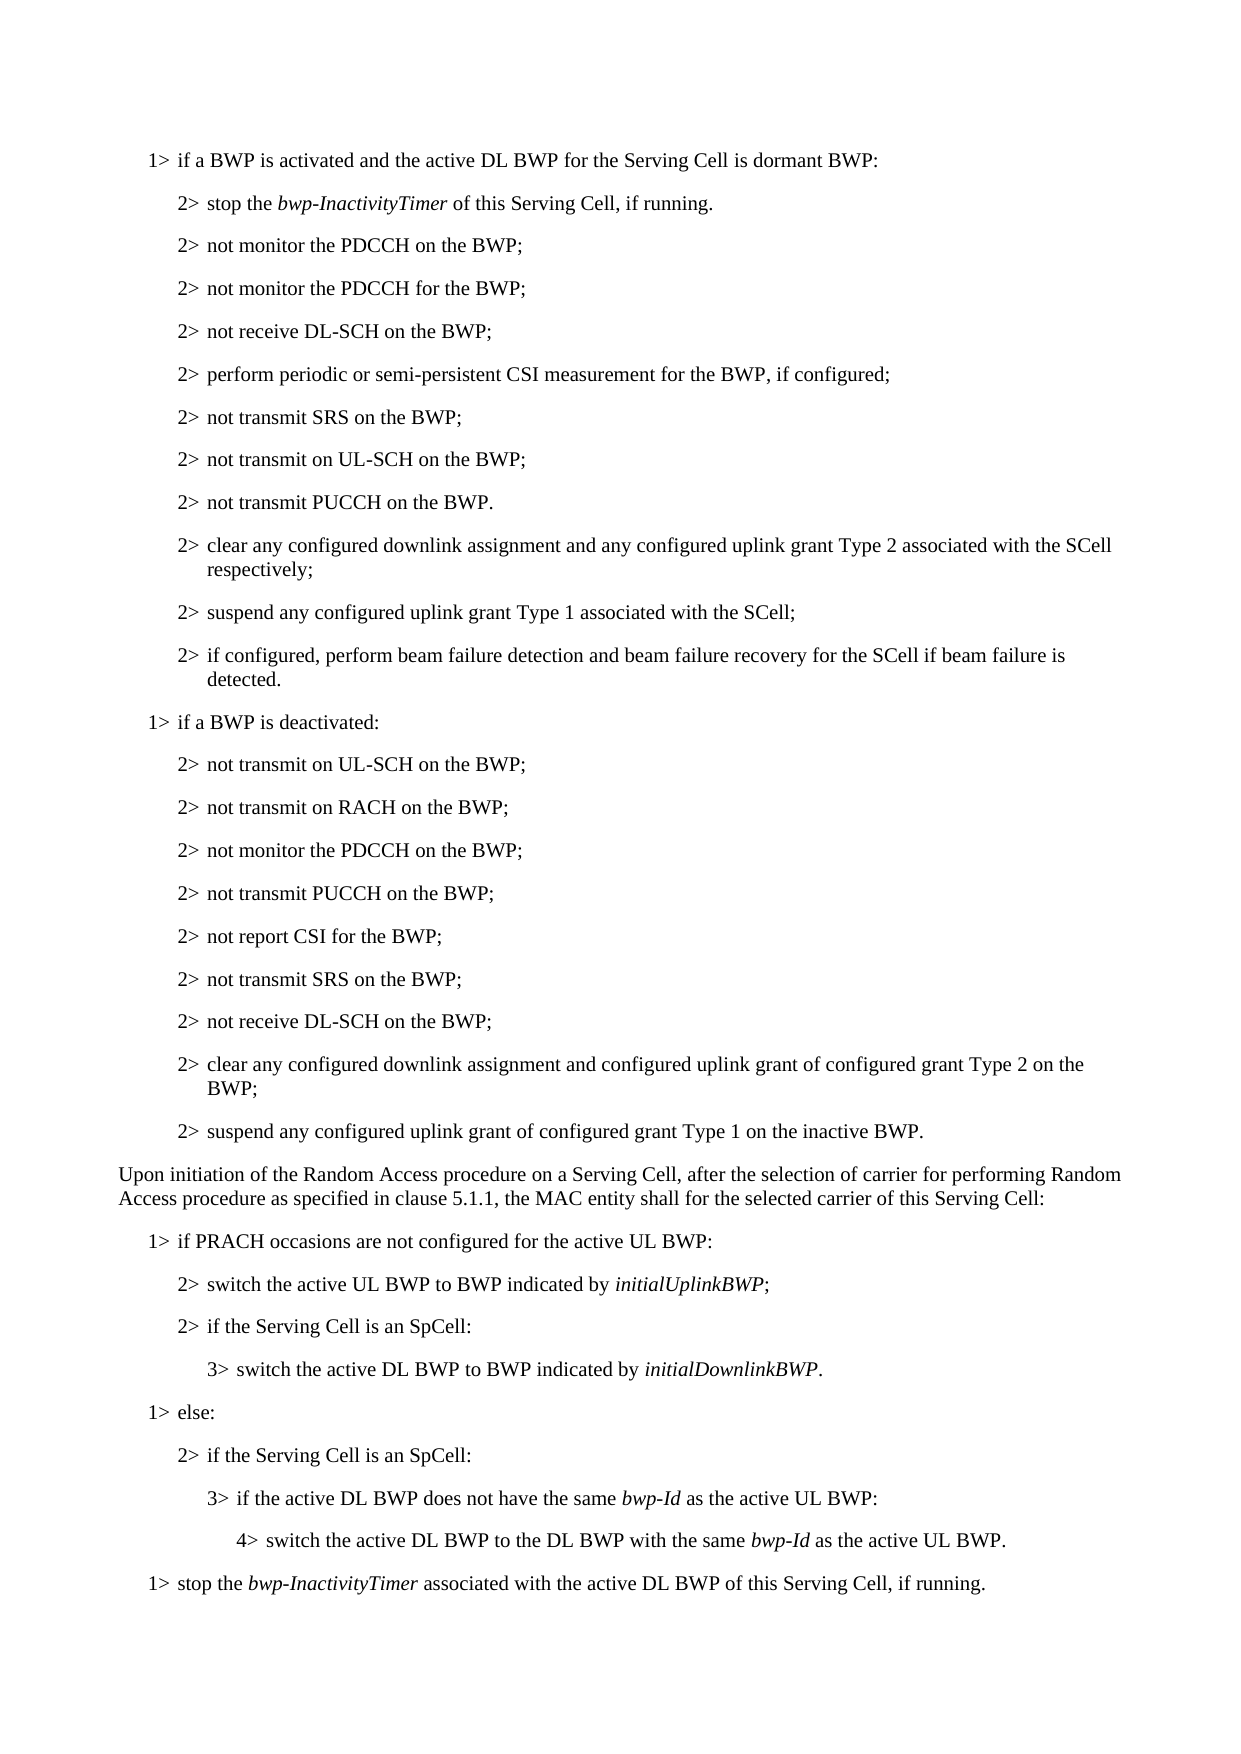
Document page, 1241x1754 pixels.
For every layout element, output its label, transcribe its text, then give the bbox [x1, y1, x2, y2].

text 2> not transmit PUCCH on the BWP. [177, 490, 1122, 514]
text 2> not transmit PUCCH on the BWP; [177, 881, 1122, 905]
text 2> not transmit on UL-SCH on the BWP; [177, 447, 1122, 471]
text 2> not transmit SRS on the BWP; [177, 966, 1122, 991]
text 2> perform periodic or semi-persistent CSI measurement for the BWP, if configured; [177, 362, 1122, 386]
text 3> switch the active DL BWP to BWP indicated by initialDownlinkBWP. [207, 1357, 1122, 1381]
text 2> stop the bwp-InactivityTimer of this Serving Cell, if running. [177, 191, 1122, 214]
text 1> if PRACH occasions are not configured for the active UL BWP: [148, 1229, 1122, 1253]
text 2> suspend any configured uplink grant Type 1 associated with the SCell; [177, 600, 1122, 624]
text 2> not receive DL-SCH on the BWP; [177, 1009, 1122, 1033]
text 2> not receive DL-SCH on the BWP; [177, 319, 1122, 343]
text 2> clear any configured downlink assignment and configured uplink grant of configured grant Type 2 on the BWP; [177, 1052, 1122, 1100]
text 2> not monitor the PDCCH on the BWP; [177, 233, 1122, 257]
text 2> not transmit SRS on the BWP; [177, 404, 1122, 429]
text 2> suspend any configured uplink grant of configured grant Type 1 on the inactive BWP. [177, 1119, 1122, 1143]
text 2> not monitor the PDCCH on the BWP; [177, 838, 1122, 862]
text 2> switch the active UL BWP to BWP indicated by initialUplinkBWP; [177, 1271, 1122, 1296]
text 1> else: [148, 1400, 1122, 1424]
text 2> not transmit on RACH on the BWP; [177, 795, 1122, 819]
text 2> if the Serving Cell is an SpCell: [177, 1443, 1122, 1467]
text 1> stop the bwp-InactivityTimer associated with the active DL BWP of this Serving Cell, if running. [148, 1571, 1122, 1595]
text 2> not monitor the PDCCH for the BWP; [177, 276, 1122, 300]
text 3> if the active DL BWP does not have the same bwp-Id as the active UL BWP: [207, 1486, 1122, 1509]
text Upon initiation of the Random Access procedure on a Serving Cell, after the selection of carrier for performing Random Access procedure as specified in clause 5.1.1, the MAC entity shall for the selected carrier of this Serving Cell: [118, 1162, 1122, 1210]
text 4> switch the active DL BWP to the DL BWP with the same bwp-Id as the active UL BWP. [236, 1528, 1122, 1552]
text 2> not transmit on UL-SCH on the BWP; [177, 752, 1122, 776]
text 1> if a BWP is activated and the active DL BWP for the Serving Cell is dormant BWP: [148, 148, 1122, 172]
text 2> clear any configured downlink assignment and any configured uplink grant Type 2 associated with the SCell respectively; [177, 533, 1122, 581]
text 2> not report CSI for the BWP; [177, 924, 1122, 948]
text 1> if a BWP is deactivated: [148, 709, 1122, 734]
text 2> if the Serving Cell is an SpCell: [177, 1314, 1122, 1338]
text 2> if configured, perform beam failure detection and beam failure recovery for the SCell if beam failure is detected. [177, 643, 1122, 691]
